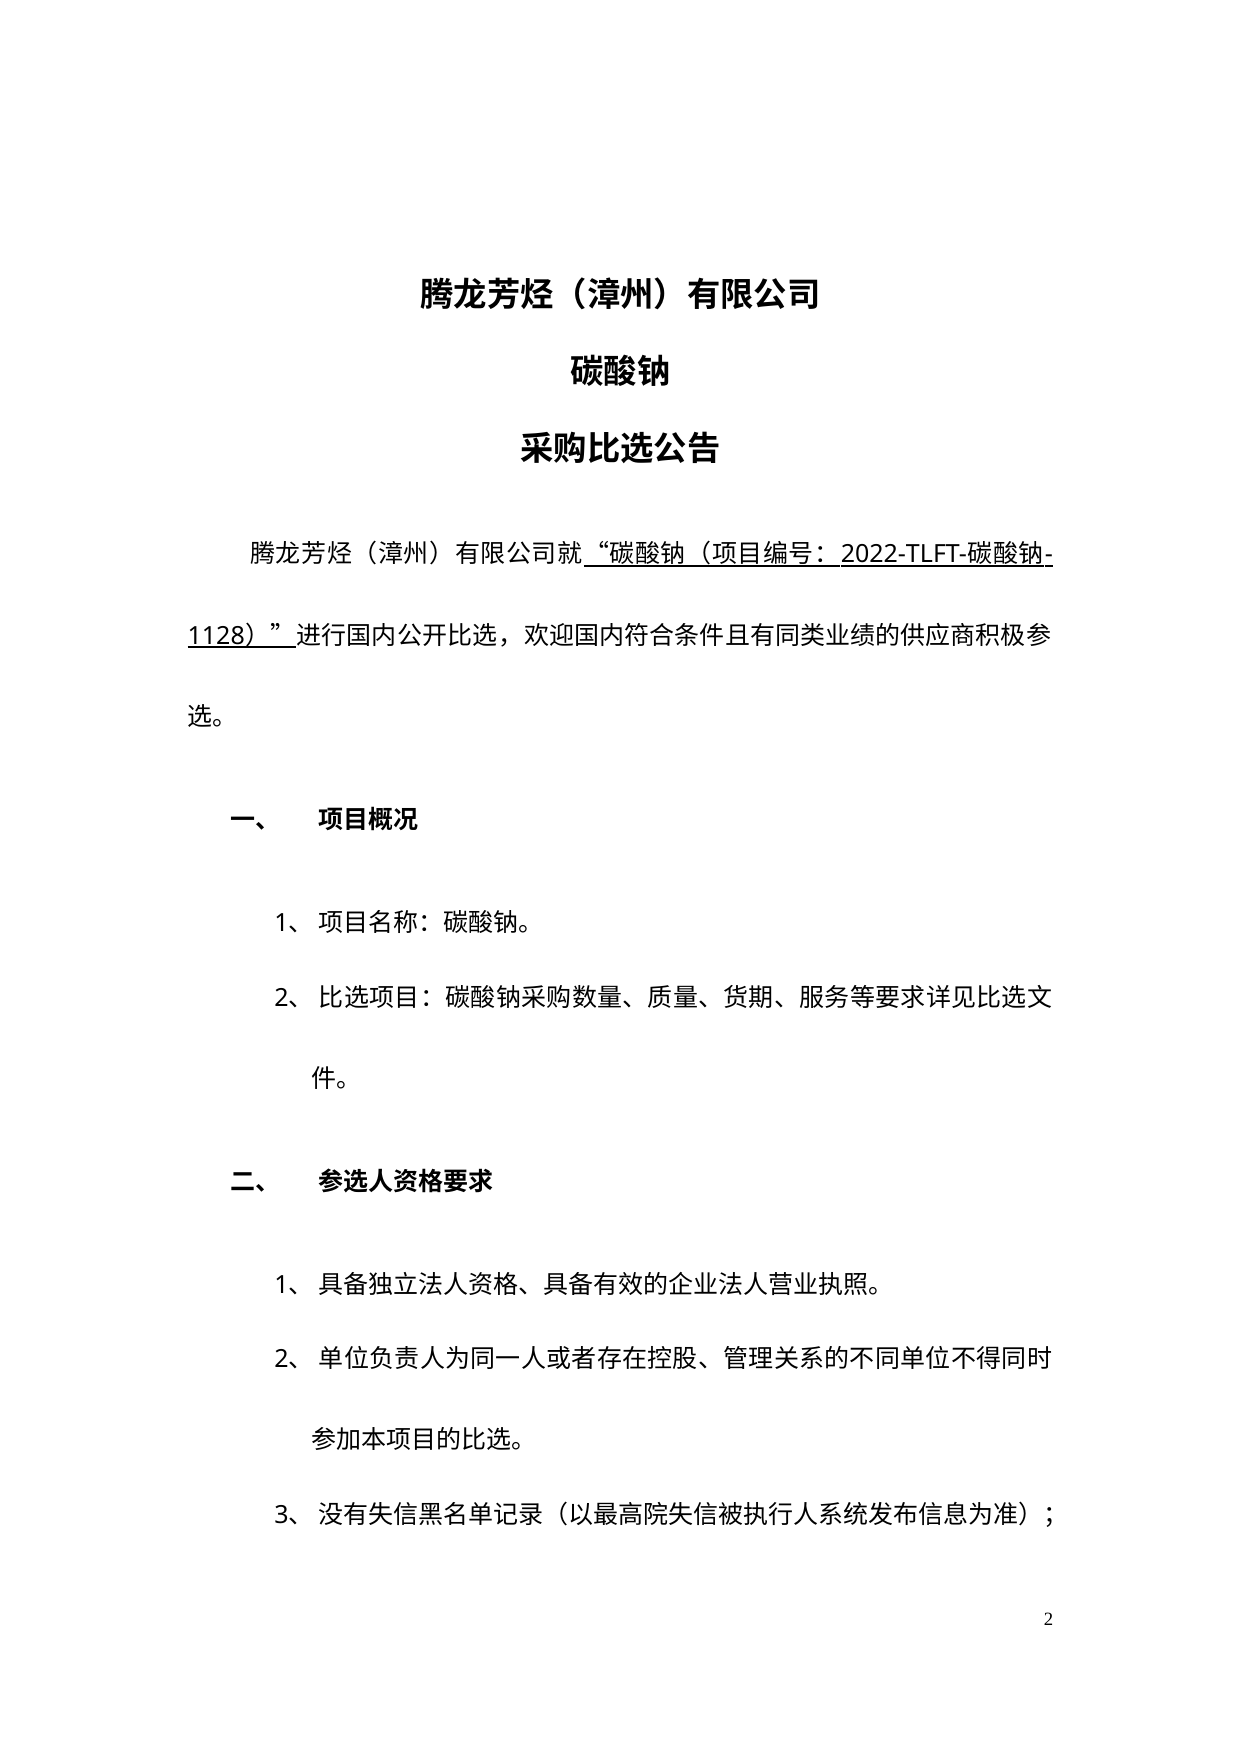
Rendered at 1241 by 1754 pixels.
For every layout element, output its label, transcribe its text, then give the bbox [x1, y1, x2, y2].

list 单位负责人为同一人或者存在控股、管理关系的不同单位不得同时参加本项目的比选。 [274, 1324, 1053, 1471]
list 参选人资格要求 [230, 1147, 1053, 1212]
text 采购比选公告 [187, 413, 1053, 478]
text 腾龙芳烃（漳州）有限公司 [187, 259, 1053, 324]
text 碳酸钠 [187, 336, 1053, 401]
list 具备独立法人资格、具备有效的企业法人营业执照。 [274, 1250, 1053, 1315]
list 没有失信黑名单记录（以最高院失信被执行人系统发布信息为准）； [274, 1480, 1053, 1545]
list 项目名称：碳酸钠。 [274, 888, 1053, 953]
list 比选项目：碳酸钠采购数量、质量、货期、服务等要求详见比选文件。 [274, 963, 1053, 1109]
text 腾龙芳烃（漳州）有限公司就“碳酸钠（项目编号：2022-TLFT-碳酸钠-1128）”进行国内公开比选，欢迎国内符合条件且有同类业绩的供应商积极参选。 [187, 519, 1053, 747]
list 项目概况 [230, 785, 1053, 850]
